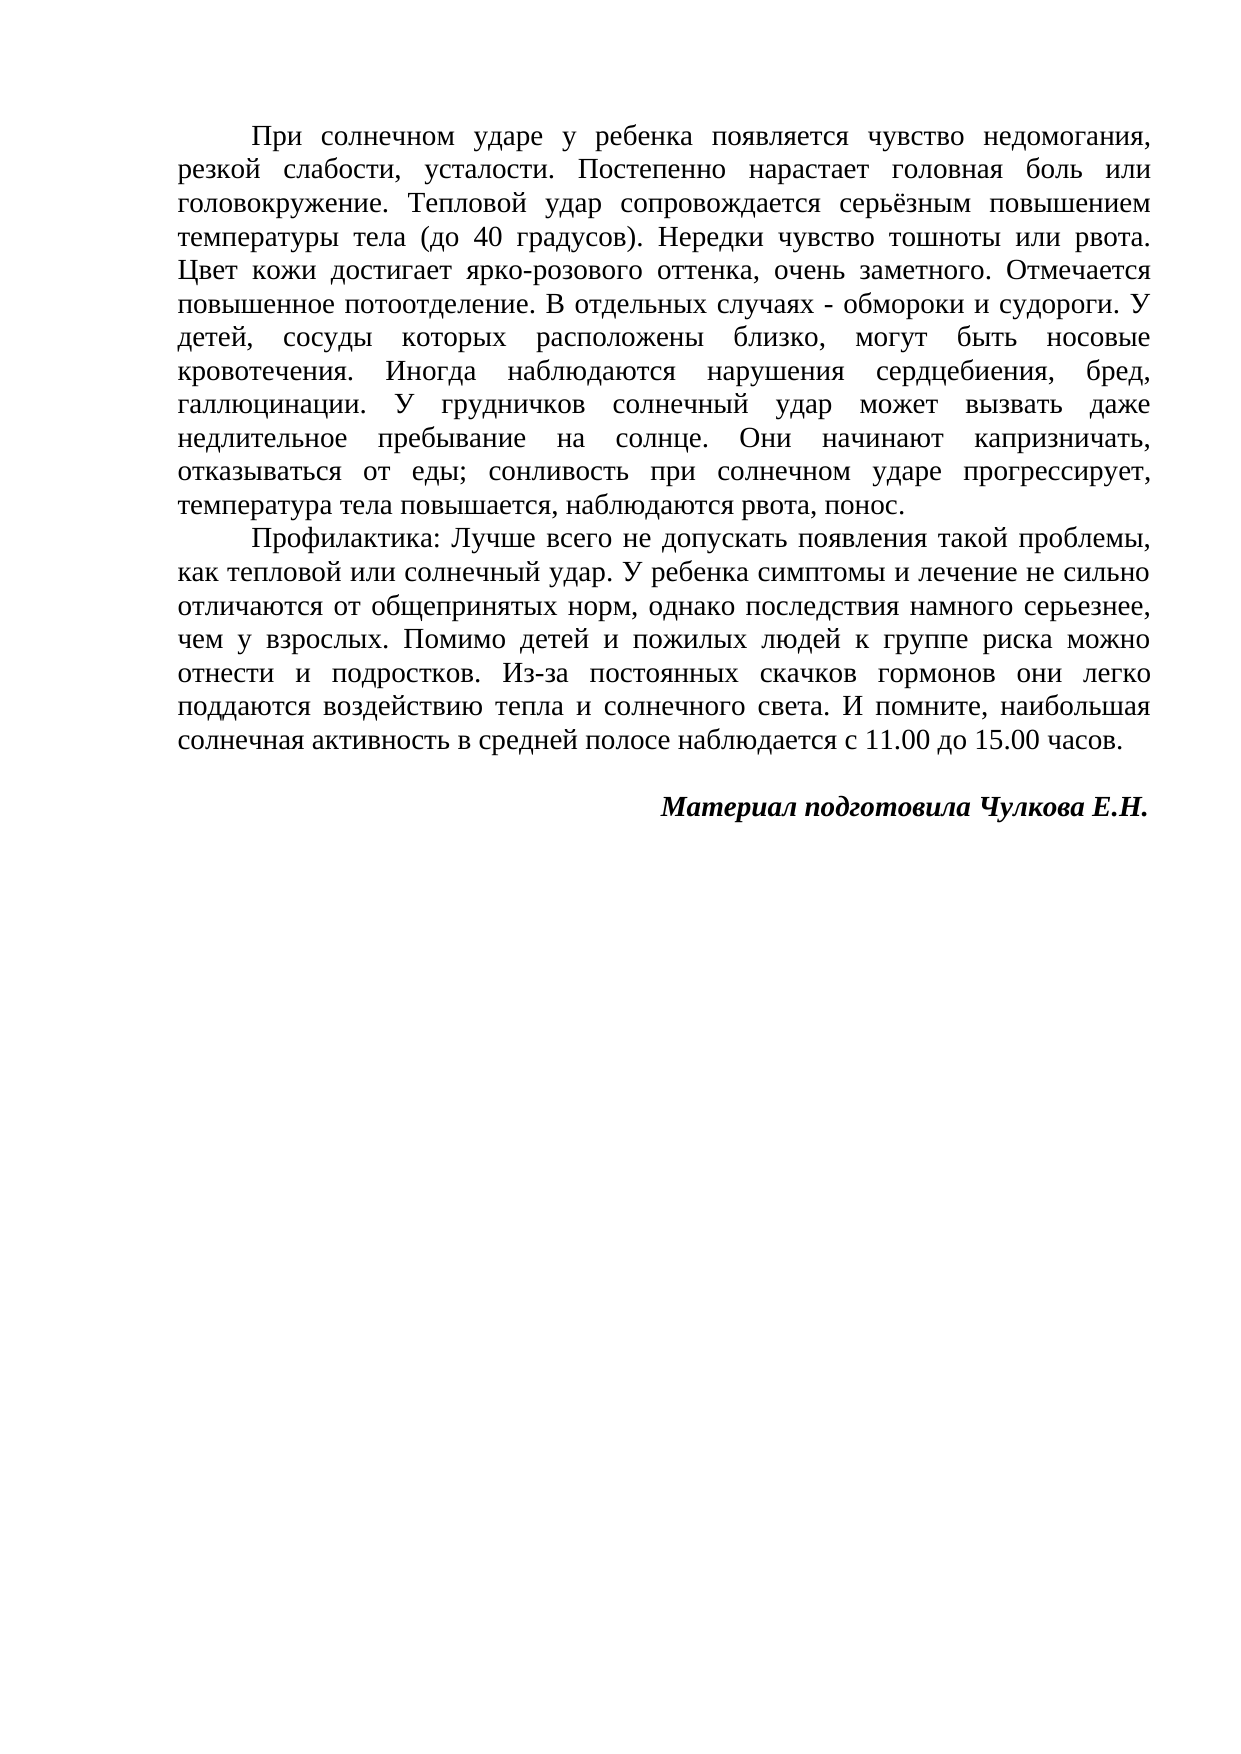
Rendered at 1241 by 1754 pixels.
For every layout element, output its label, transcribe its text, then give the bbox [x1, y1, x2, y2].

text Профилактика: Лучше всего не допускать появления такой проблемы, как тепловой или солнечный удар. У ребенка симптомы и лечение не сильно отличаются от общепринятых норм, однако последствия намного серьезнее, чем у взрослых. Помимо детей и пожилых людей к группе риска можно отнести и подростков. Из-за постоянных скачков гормонов они легко поддаются воздействию тепла и солнечного света. И помните, наибольшая солнечная активность в средней полосе наблюдается с 11.00 до 15.00 часов. [177, 521, 1152, 755]
text Материал подготовила Чулкова Е.Н. [177, 789, 1152, 851]
text При солнечном ударе у ребенка появляется чувство недомогания, резкой слабости, усталости. Постепенно нарастает головная боль или головокружение. Тепловой удар сопровождается серьёзным повышением температуры тела (до 40 градусов). Нередки чувство тошноты или рвота. Цвет кожи достигает ярко-розового оттенка, очень заметного. Отмечается повышенное потоотделение. В отдельных случаях - обмороки и судороги. У детей, сосуды которых расположены близко, могут быть носовые кровотечения. Иногда наблюдаются нарушения сердцебиения, бред, галлюцинации. У грудничков солнечный удар может вызвать даже недлительное пребывание на солнце. Они начинают капризничать, отказываться от еды; сонливость при солнечном ударе прогрессирует, температура тела повышается, наблюдаются рвота, понос. [177, 118, 1152, 521]
